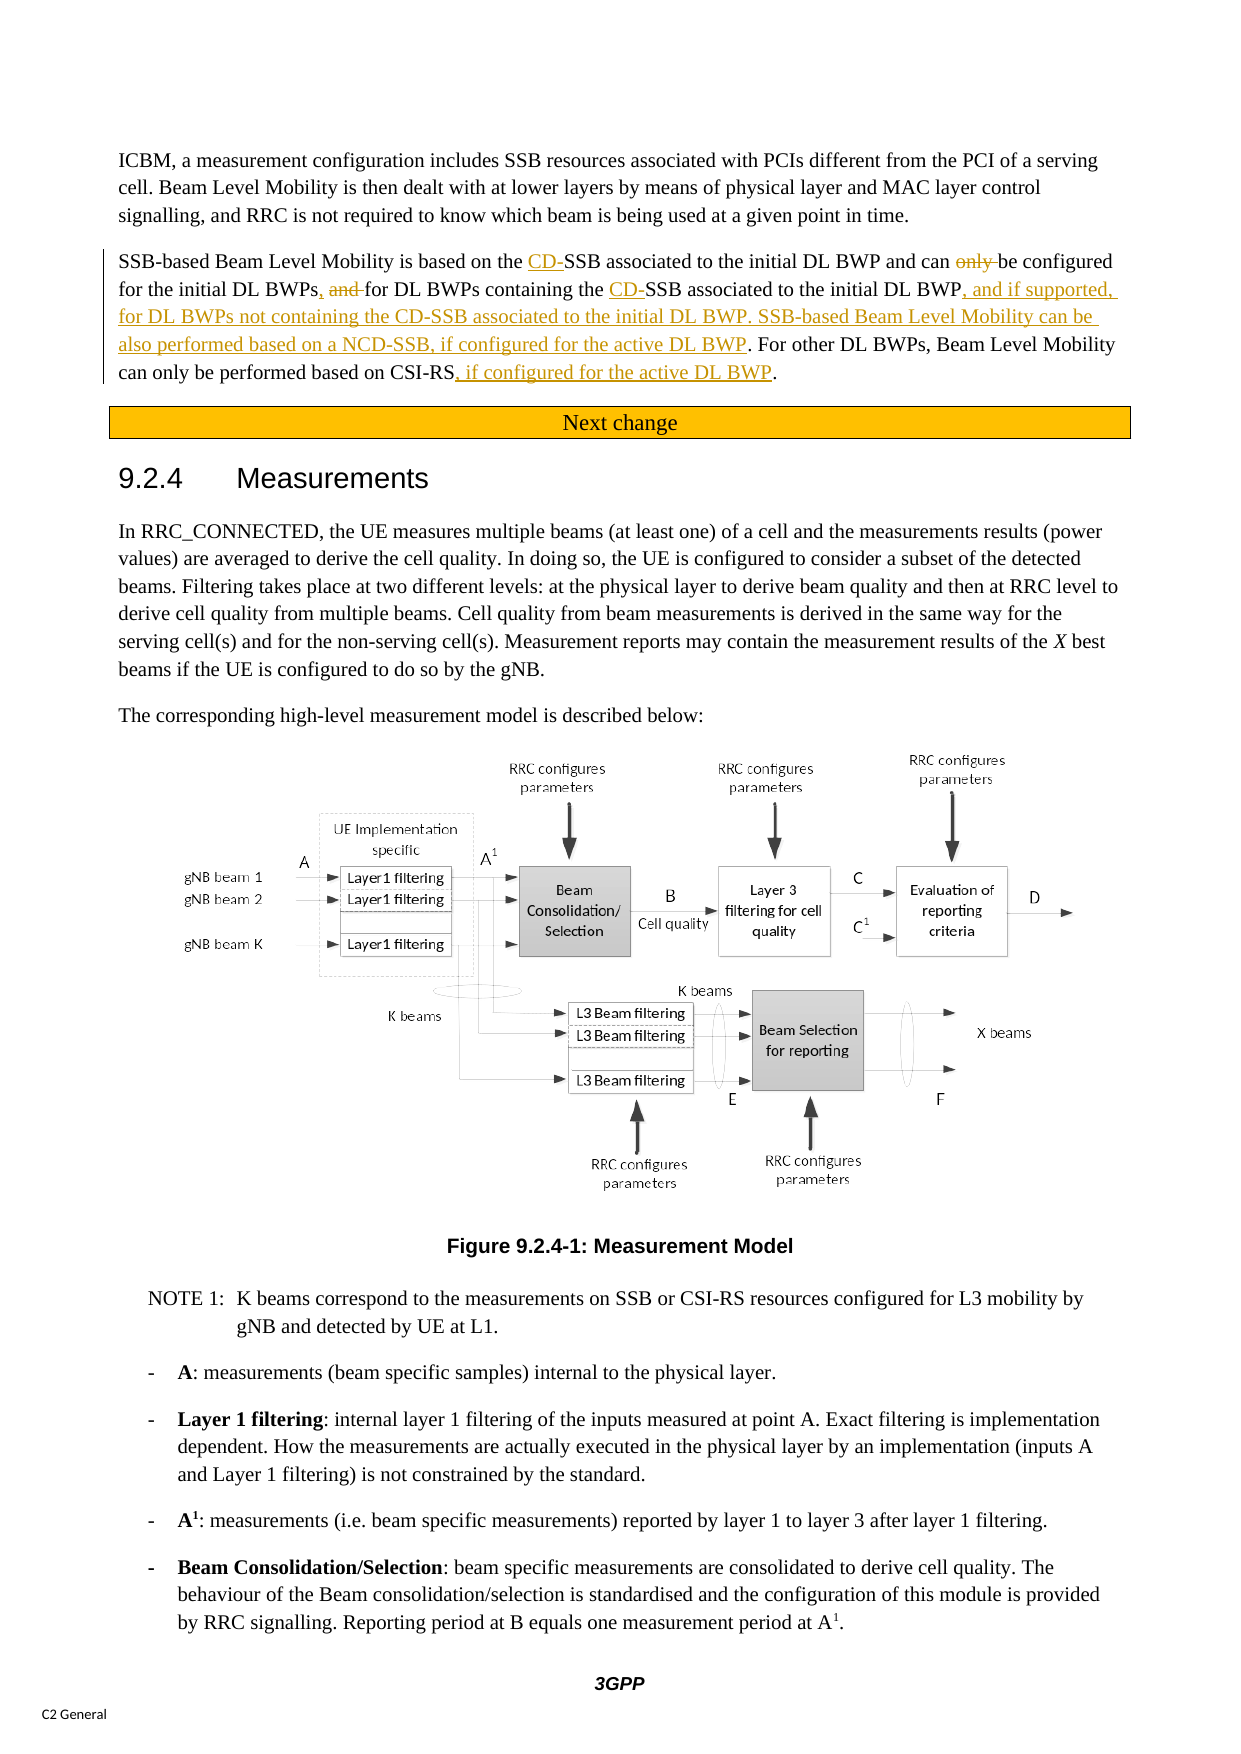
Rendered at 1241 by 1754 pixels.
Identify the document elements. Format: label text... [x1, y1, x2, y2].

subtitle 9.2.4 Measurements [118, 461, 1122, 495]
text - Beam Consolidation/Selection: beam specific measurements are consolidated to derive cell quality. The behaviour of the Beam consolidation/selection is standardised and the configuration of this module is provided by RRC signalling. Reporting period at B equals one measurement period at A1. [148, 1554, 1122, 1634]
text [118, 148, 1122, 227]
text - A1: measurements (i.e. beam specific measurements) reported by layer 1 to layer 3 after layer 1 filtering. [148, 1508, 1122, 1532]
text In RRC_CONNECTED, the UE measures multiple beams (at least one) of a cell and the measurements results (power values) are averaged to derive the cell quality. In doing so, the UE is configured to consider a subset of the detected beams. Filtering takes place at two different levels: at the physical layer to derive beam quality and then at RRC level to derive cell quality from multiple beams. Cell quality from beam measurements is derived in the same way for the serving cell(s) and for the non-serving cell(s). Measurement reports may contain the measurement results of the X best beams if the UE is configured to do so by the gNB. [118, 518, 1122, 681]
text Next change [110, 407, 1130, 438]
text - A: measurements (beam specific samples) internal to the physical layer. [148, 1360, 1122, 1384]
text NOTE 1: K beams correspond to the measurements on SSB or CSI-RS resources configured for L3 mobility by gNB and detected by UE at L1. [148, 1286, 1122, 1338]
text Figure 9.2.4-1: Measurement Model [118, 1234, 1122, 1258]
text SSB-based Beam Level Mobility is based on the SSB associated to the initial DL BWP and can be configured for the initial DL BWPs for DL BWPs containing the SSB associated to the initial DL BWP. For other DL BWPs, Beam Level Mobility can only be performed based on CSI-RS. [118, 249, 1122, 384]
text - Layer 1 filtering: internal layer 1 filtering of the inputs measured at point A. Exact filtering is implementation dependent. How the measurements are actually executed in the physical layer by an implementation (inputs A and Layer 1 filtering) is not constrained by the standard. [148, 1407, 1122, 1486]
text The corresponding high-level measurement model is described below: [118, 703, 1122, 727]
